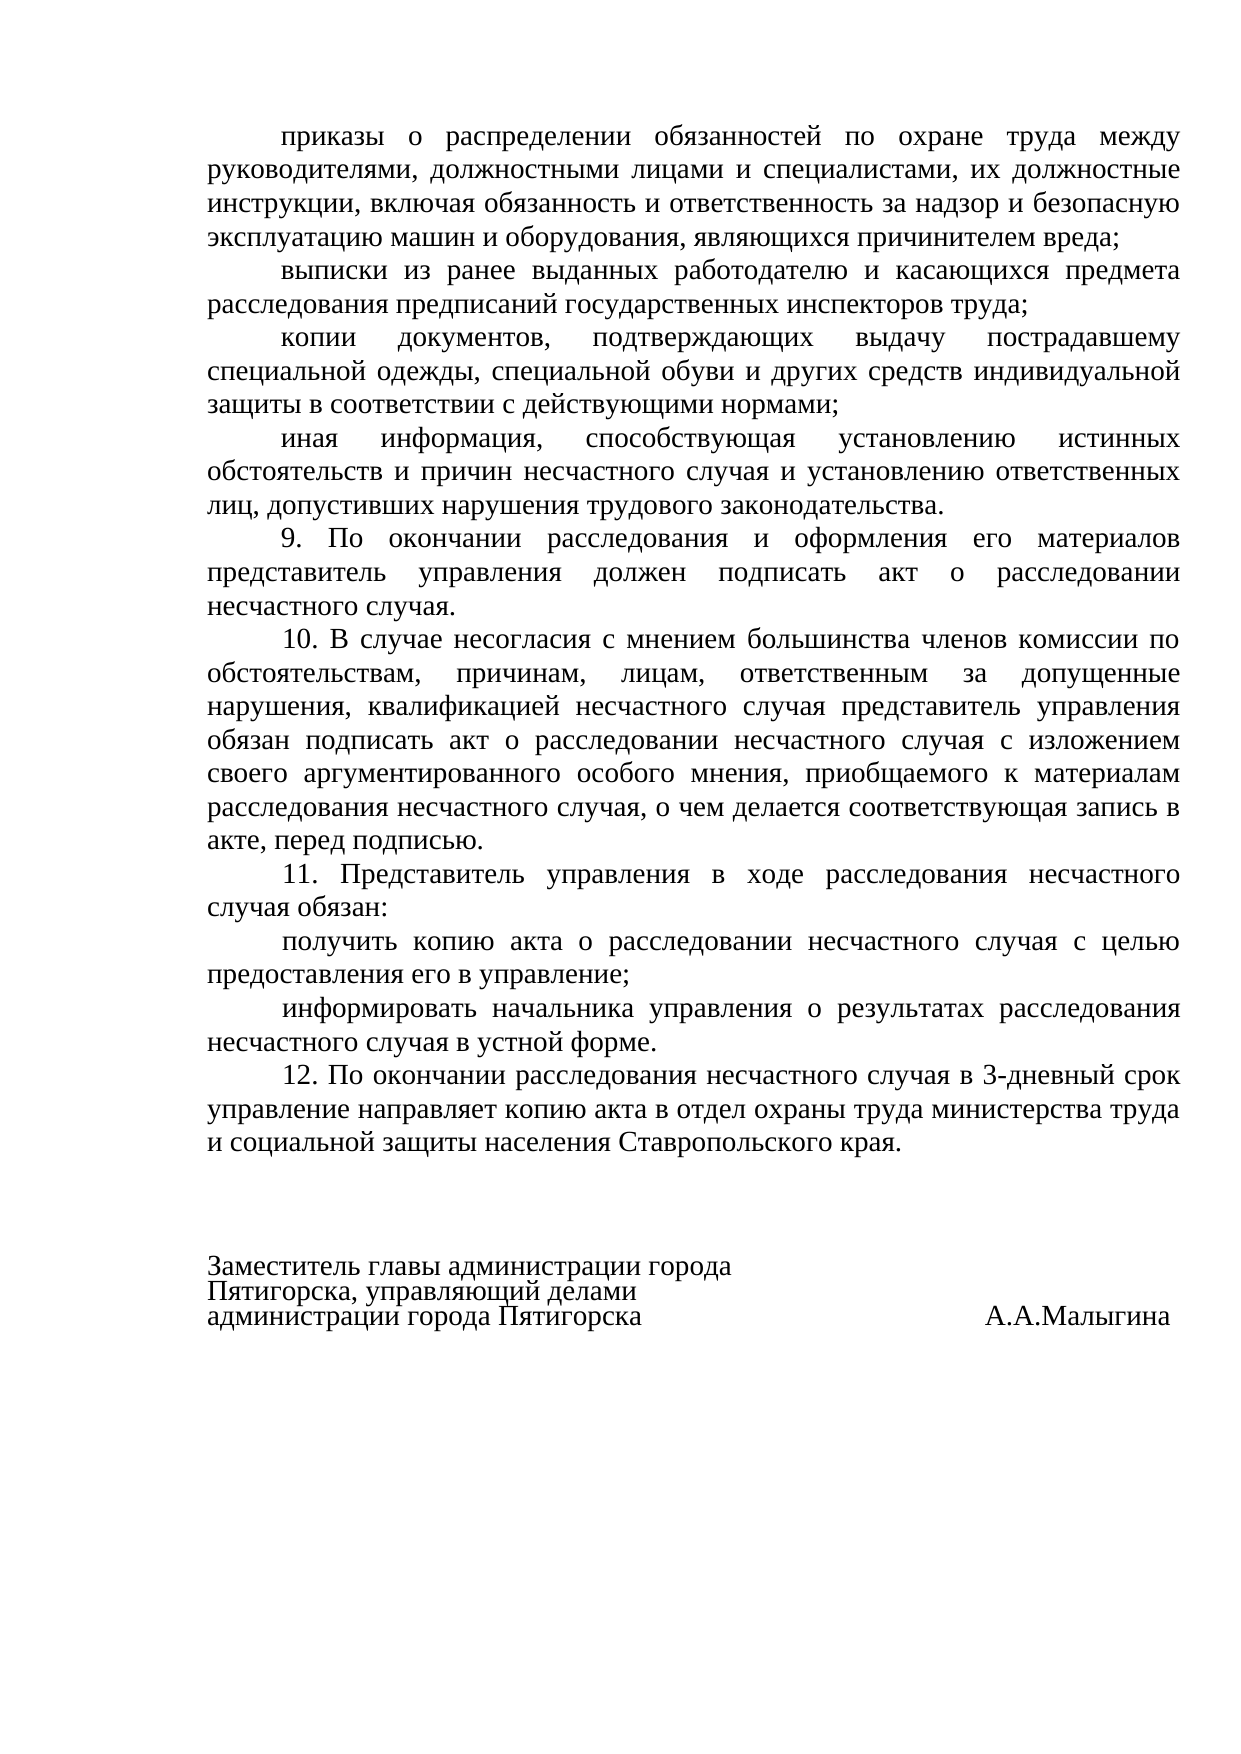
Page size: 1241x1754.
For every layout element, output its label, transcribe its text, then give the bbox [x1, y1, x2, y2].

text иная информация, способствующая установлению истинных обстоятельств и причин несчастного случая и установлению ответственных лиц, допустивших нарушения трудового законодательства. [207, 420, 1181, 521]
text администрации города Пятигорска А.А.Малыгина [207, 1305, 1181, 1330]
text выписки из ранее выданных работодателю и касающихся предмета расследования предписаний государственных инспекторов труда; [207, 252, 1181, 319]
text информировать начальника управления о результатах расследования несчастного случая в устной форме. [207, 990, 1181, 1057]
text получить копию акта о расследовании несчастного случая с целью предоставления его в управление; [207, 923, 1181, 990]
text Заместитель главы администрации города [207, 1255, 1181, 1280]
text приказы о распределении обязанностей по охране труда между руководителями, должностными лицами и специалистами, их должностные инструкции, включая обязанность и ответственность за надзор и безопасную эксплуатацию машин и оборудования, являющихся причинителем вреда; [207, 118, 1181, 252]
text копии документов, подтверждающих выдачу пострадавшему специальной одежды, специальной обуви и других средств индивидуальной защиты в соответствии с действующими нормами; [207, 319, 1181, 420]
text 11. Представитель управления в ходе расследования несчастного случая обязан: [207, 856, 1181, 923]
text 12. По окончании расследования несчастного случая в 3-дневный срок управление направляет копию акта в отдел охраны труда министерства труда и социальной защиты населения Ставропольского края. [207, 1057, 1181, 1158]
text Пятигорска, управляющий делами [207, 1280, 1181, 1305]
text 9. По окончании расследования и оформления его материалов представитель управления должен подписать акт о расследовании несчастного случая. [207, 521, 1181, 621]
text 10. В случае несогласия с мнением большинства членов комиссии по обстоятельствам, причинам, лицам, ответственным за допущенные нарушения, квалификацией несчастного случая представитель управления обязан подписать акт о расследовании несчастного случая с изложением своего аргументированного особого мнения, приобщаемого к материалам расследования несчастного случая, о чем делается соответствующая запись в акте, перед подписью. [207, 621, 1181, 856]
